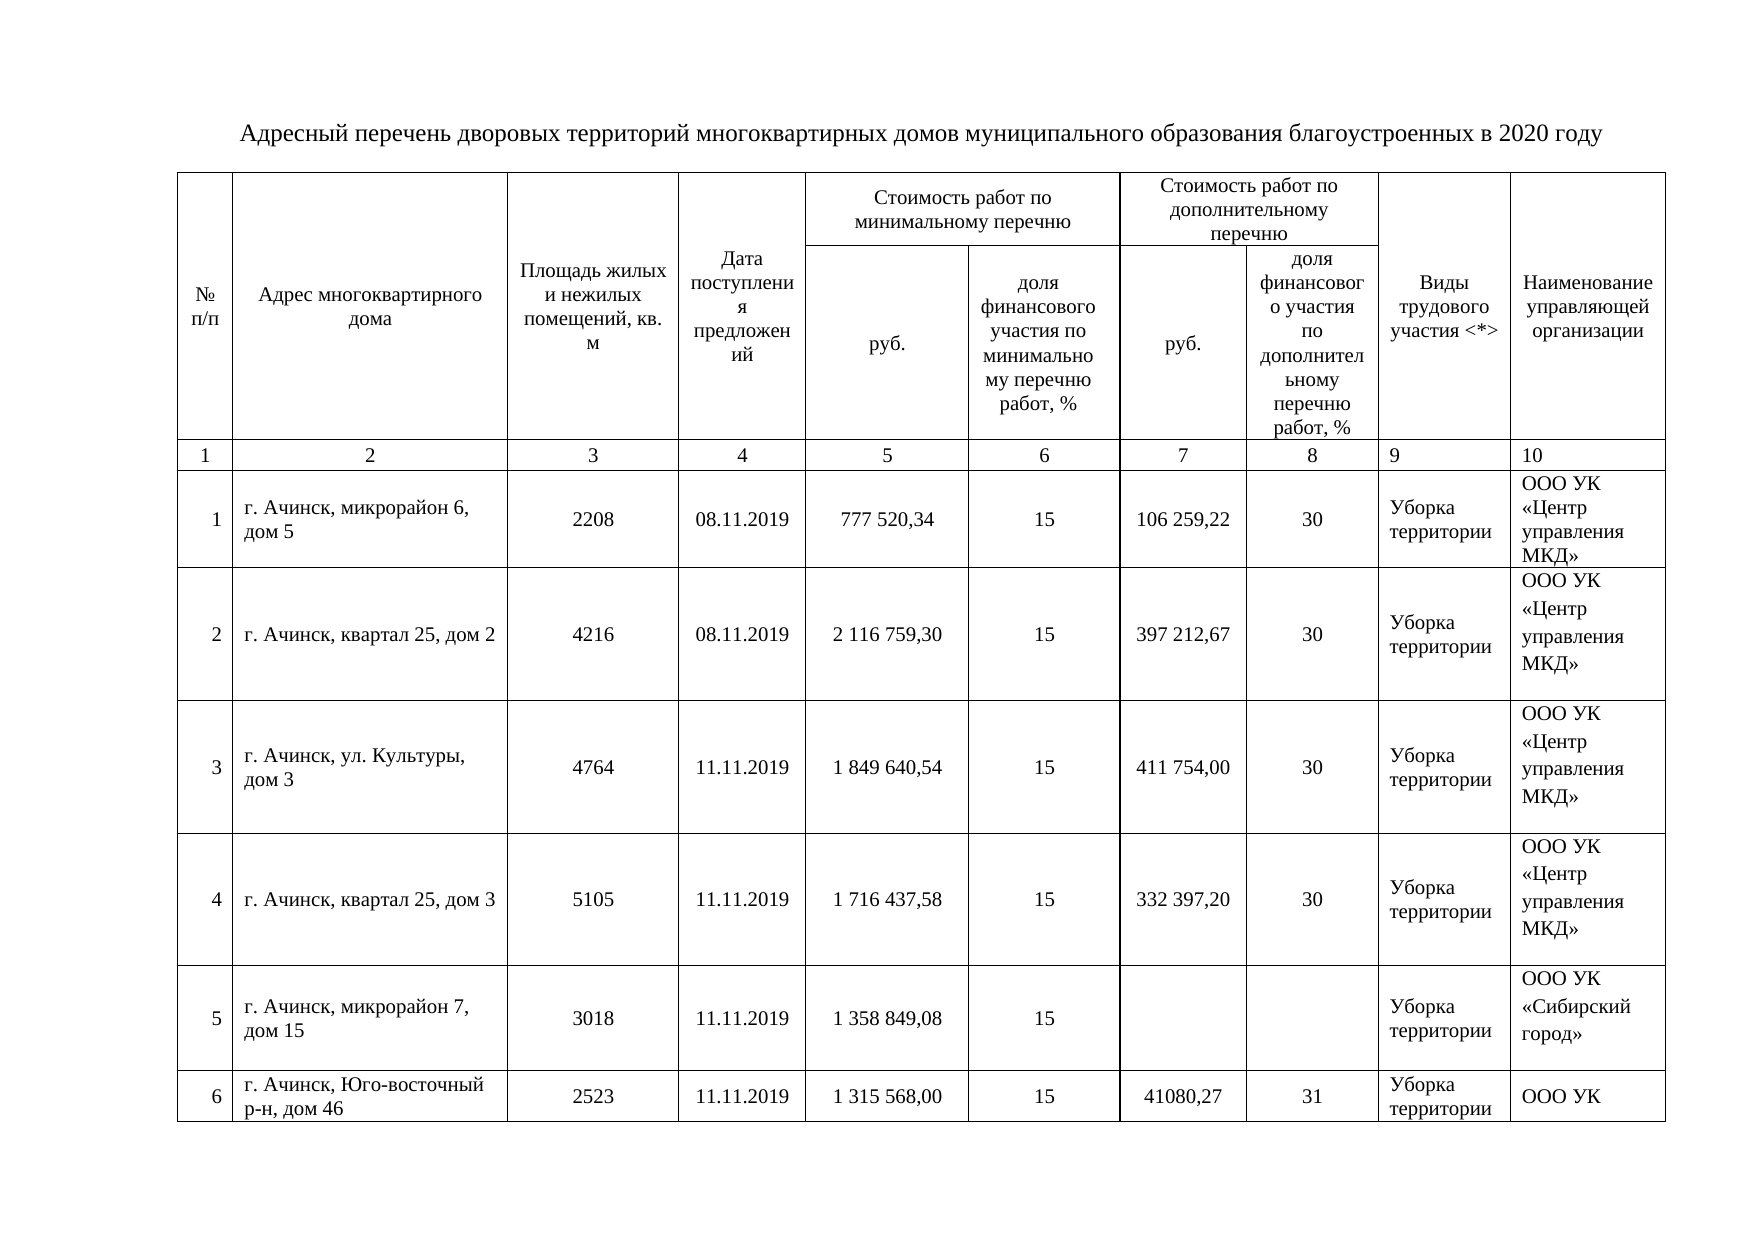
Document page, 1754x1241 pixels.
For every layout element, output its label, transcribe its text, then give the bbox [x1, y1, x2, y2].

table_cell 11.11.2019 [679, 701, 805, 832]
table_header Дата поступления предложений [679, 173, 805, 439]
table_cell г. Ачинск, микрорайон 6, дом 5 [233, 471, 507, 567]
table_cell г. Ачинск, Юго-восточный р-н, дом 46 [233, 1071, 507, 1121]
table_cell 7 [1121, 440, 1246, 470]
table_cell 3018 [508, 966, 678, 1070]
table_cell ООО УК «Сибирский город» [1511, 966, 1665, 1070]
table_cell Уборка территории [1379, 701, 1510, 832]
table_cell 10 [1511, 440, 1665, 470]
table_cell Уборка территории [1379, 568, 1510, 700]
table_cell 30 [1247, 701, 1378, 832]
table_cell 1 358 849,08 [806, 966, 968, 1070]
table_cell 4 [679, 440, 805, 470]
table_cell доля финансового участия по дополнительному перечню работ, % [1247, 246, 1378, 439]
table_cell руб. [806, 246, 968, 439]
table_cell 30 [1247, 568, 1378, 700]
table_cell 1 716 437,58 [806, 834, 968, 965]
table_cell 411 754,00 [1121, 701, 1246, 832]
table_cell 4764 [508, 701, 678, 832]
table_cell 332 397,20 [1121, 834, 1246, 965]
table_cell г. Ачинск, квартал 25, дом 3 [233, 834, 507, 965]
table_cell доля финансового участия по минимальному перечню работ, % [969, 246, 1119, 439]
table_cell 11.11.2019 [679, 966, 805, 1070]
table_cell 1 [178, 471, 232, 567]
table_header Стоимость работ по дополнительному перечню [1121, 173, 1378, 245]
table_cell [1121, 966, 1246, 1070]
table_cell 5 [806, 440, 968, 470]
table_cell 9 [1379, 440, 1510, 470]
table_header Площадь жилых и нежилых помещений, кв. м [508, 173, 678, 439]
table_cell ООО УК «Центр управления МКД» [1511, 568, 1665, 700]
table_cell 1 [178, 440, 232, 470]
table_cell 15 [969, 568, 1119, 700]
table_cell 41080,27 [1121, 1071, 1246, 1121]
table_header Стоимость работ по минимальному перечню [806, 173, 1119, 245]
table_header Адрес многоквартирного дома [233, 173, 507, 439]
table_cell 2523 [508, 1071, 678, 1121]
table_cell ООО УК «Центр управления МКД» [1511, 701, 1665, 832]
table_cell 3 [178, 701, 232, 832]
table_cell 11.11.2019 [679, 834, 805, 965]
table_cell 1 315 568,00 [806, 1071, 968, 1121]
table_cell 31 [1247, 1071, 1378, 1121]
table_header № п/п [178, 173, 232, 439]
table_cell ООО УК «Центр управления МКД» [1511, 834, 1665, 965]
table_cell 15 [969, 701, 1119, 832]
table_cell 30 [1247, 834, 1378, 965]
table_cell ООО УК «Центр управления МКД» [1511, 471, 1665, 567]
table_cell 08.11.2019 [679, 568, 805, 700]
table_cell Уборка территории [1379, 471, 1510, 567]
table_cell г. Ачинск, квартал 25, дом 2 [233, 568, 507, 700]
table_cell 5105 [508, 834, 678, 965]
table_header Наименование управляющей организации [1511, 173, 1665, 439]
table_cell 6 [178, 1071, 232, 1121]
table_cell 08.11.2019 [679, 471, 805, 567]
table_cell ООО УК «Сибирский город» [1511, 1071, 1665, 1121]
table_cell 2 116 759,30 [806, 568, 968, 700]
table_cell 4 [178, 834, 232, 965]
table_cell Уборка территории [1379, 1071, 1510, 1121]
table_cell Уборка территории [1379, 834, 1510, 965]
table_cell 15 [969, 471, 1119, 567]
text Адресный перечень дворовых территорий многоквартирных домов муниципального образования благоустроенных в 2020 году [177, 118, 1665, 147]
table_cell 106 259,22 [1121, 471, 1246, 567]
table_cell 5 [178, 966, 232, 1070]
table_cell 3 [508, 440, 678, 470]
table_cell 15 [969, 966, 1119, 1070]
table_cell 2208 [508, 471, 678, 567]
table_cell 397 212,67 [1121, 568, 1246, 700]
table_cell [1247, 966, 1378, 1070]
table_header Виды трудового участия <*> [1379, 173, 1510, 439]
table_cell 2 [178, 568, 232, 700]
table_cell 11.11.2019 [679, 1071, 805, 1121]
table_cell 4216 [508, 568, 678, 700]
table_cell руб. [1121, 246, 1246, 439]
table_cell 777 520,34 [806, 471, 968, 567]
table_cell 6 [969, 440, 1119, 470]
table_cell г. Ачинск, ул. Культуры, дом 3 [233, 701, 507, 832]
table_cell 2 [233, 440, 507, 470]
table_cell 15 [969, 834, 1119, 965]
table_cell 1 849 640,54 [806, 701, 968, 832]
table_cell 15 [969, 1071, 1119, 1121]
table_cell г. Ачинск, микрорайон 7, дом 15 [233, 966, 507, 1070]
table_cell 30 [1247, 471, 1378, 567]
table_cell 8 [1247, 440, 1378, 470]
table_cell Уборка территории [1379, 966, 1510, 1070]
